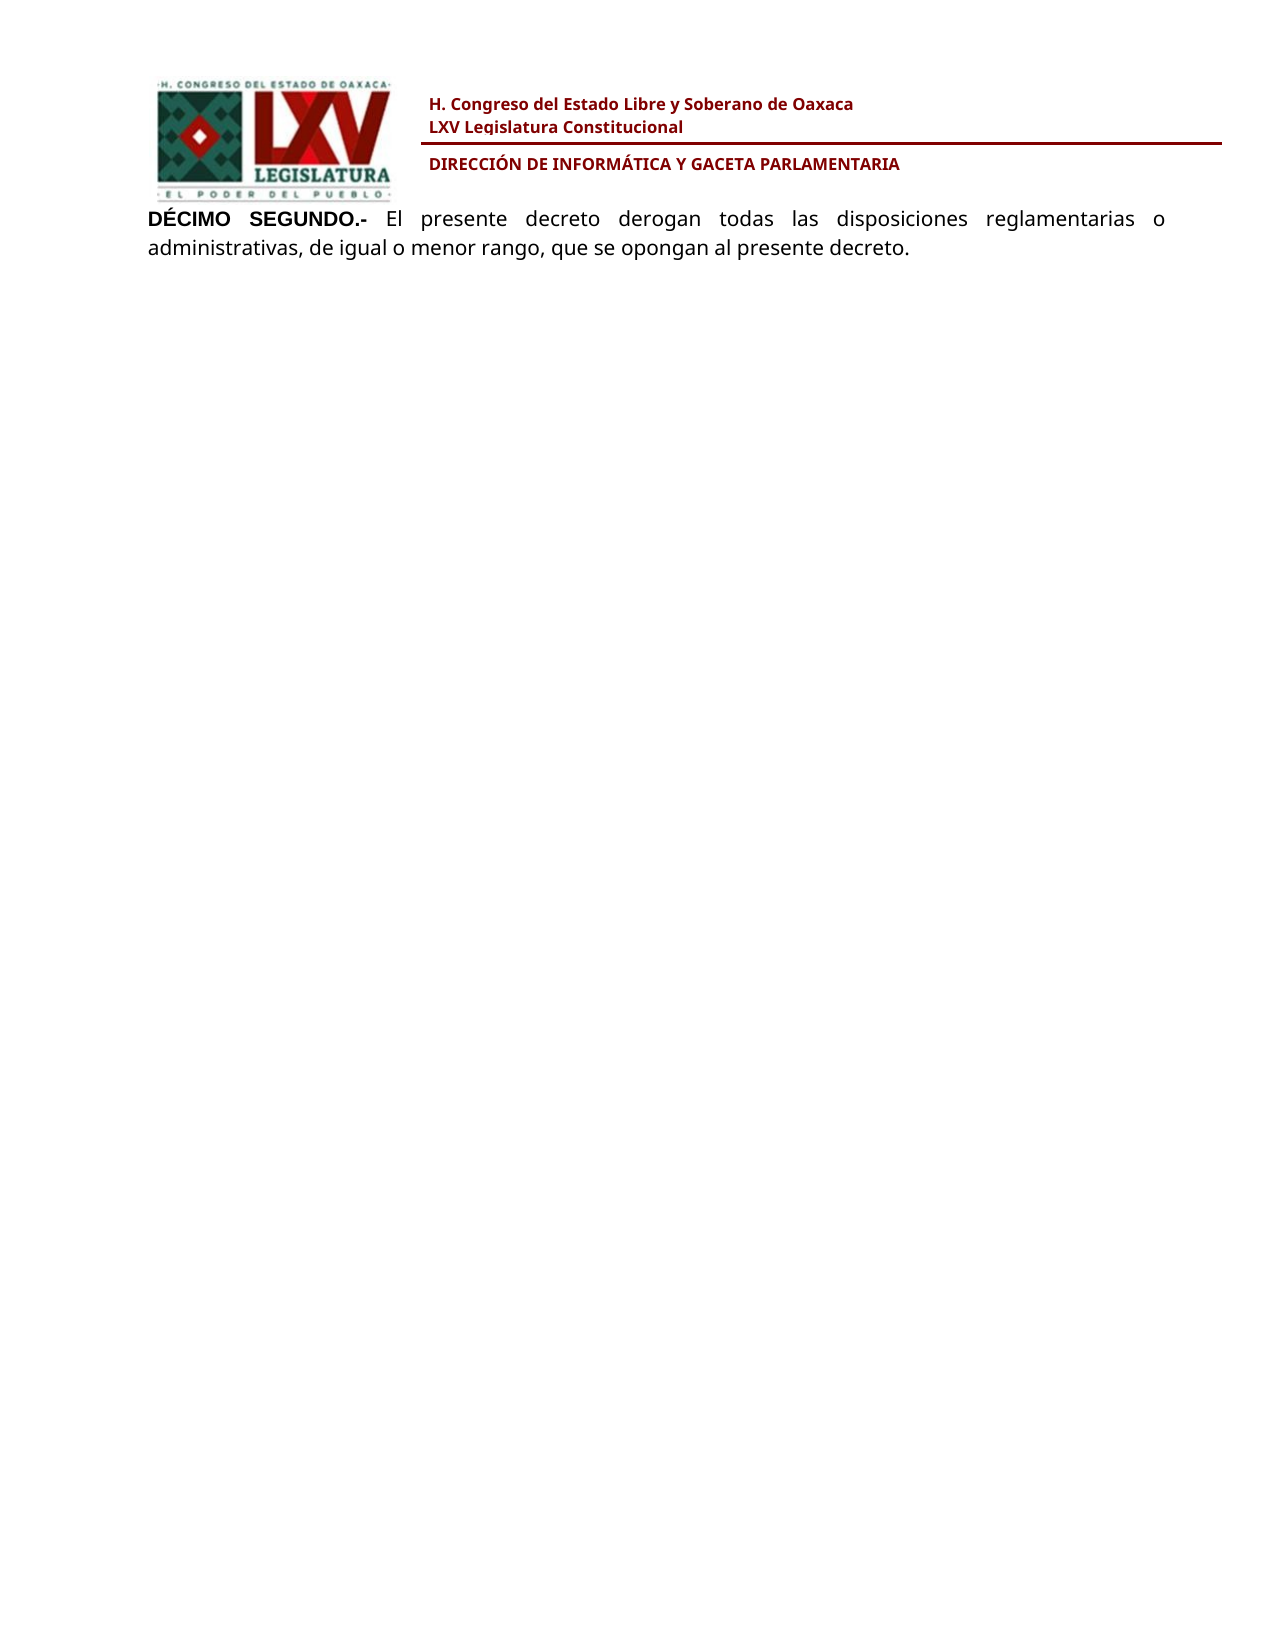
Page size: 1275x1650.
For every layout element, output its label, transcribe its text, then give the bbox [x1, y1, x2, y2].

picture [149, 76, 398, 204]
text DÉCIMO SEGUNDO.- El presente decreto derogan todas las disposiciones reglamentarias o administrativas, de igual o menor rango, que se opongan al presente decreto. [148, 204, 1166, 261]
